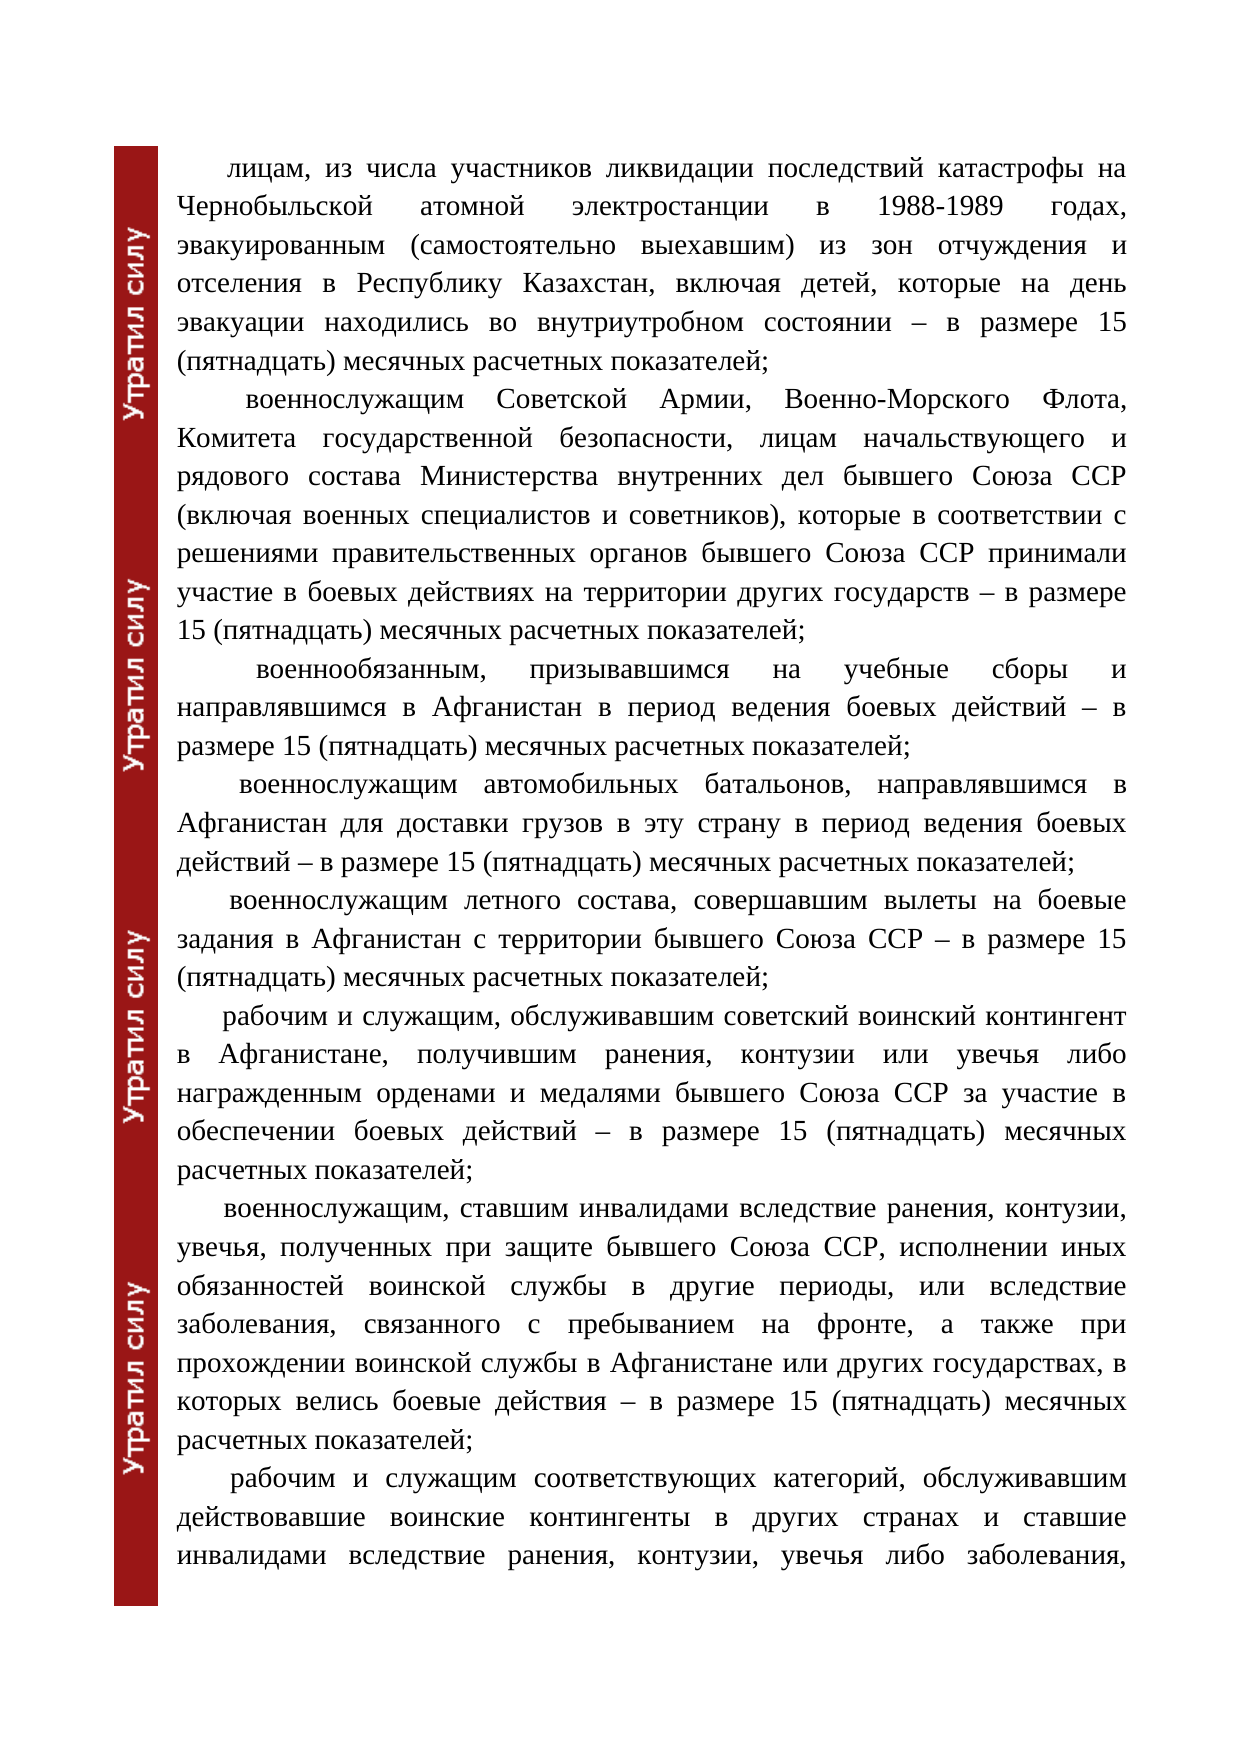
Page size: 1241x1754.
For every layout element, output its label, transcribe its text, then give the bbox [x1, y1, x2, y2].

text военнослужащим летного состава, совершавшим вылеты на боевые задания в Афганистан с территории бывшего Союза ССР – в размере 15 (пятнадцать) месячных расчетных показателей; [112, 882, 1128, 993]
picture [114, 146, 158, 150]
text военнообязанным, призывавшимся на учебные сборы и направлявшимся в Афганистан в период ведения боевых действий – в размере 15 (пятнадцать) месячных расчетных показателей; [112, 651, 1128, 762]
picture [114, 1455, 158, 1460]
picture [114, 1186, 158, 1191]
text лицам, из числа участников ликвидации последствий катастрофы на Чернобыльской атомной электростанции в 1988-1989 годах, эвакуированным (самостоятельно выехавшим) из зон отчуждения и отселения в Республику Казахстан, включая детей, которые на день эвакуации находились во внутриутробном состоянии – в размере 15 (пятнадцать) месячных расчетных показателей; [112, 150, 1128, 376]
text военнослужащим, ставшим инвалидами вследствие ранения, контузии, увечья, полученных при защите бывшего Союза ССР, исполнении иных обязанностей воинской службы в другие периоды, или вследствие заболевания, связанного с пребыванием на фронте, а также при прохождении воинской службы в Афганистане или других государствах, в которых велись боевые действия – в размере 15 (пятнадцать) месячных расчетных показателей; [112, 1191, 1128, 1455]
picture [114, 1571, 158, 1606]
text рабочим и служащим, обслуживавшим советский воинский контингент в Афганистане, получившим ранения, контузии или увечья либо награжденным орденами и медалями бывшего Союза ССР за участие в обеспечении боевых действий – в размере 15 (пятнадцать) месячных расчетных показателей; [112, 998, 1128, 1186]
picture [114, 877, 158, 882]
picture [114, 646, 158, 651]
picture [114, 762, 158, 767]
text военнослужащим Советской Армии, Военно-Морского Флота, Комитета государственной безопасности, лицам начальствующего и рядового состава Министерства внутренних дел бывшего Союза ССР (включая военных специалистов и советников), которые в соответствии с решениями правительственных органов бывшего Союза ССР принимали участие в боевых действиях на территории других государств – в размере 15 (пятнадцать) месячных расчетных показателей; [112, 381, 1128, 646]
picture [114, 376, 158, 381]
text военнослужащим автомобильных батальонов, направлявшимся в Афганистан для доставки грузов в эту страну в период ведения боевых действий – в размере 15 (пятнадцать) месячных расчетных показателей; [112, 767, 1128, 877]
picture [114, 993, 158, 998]
